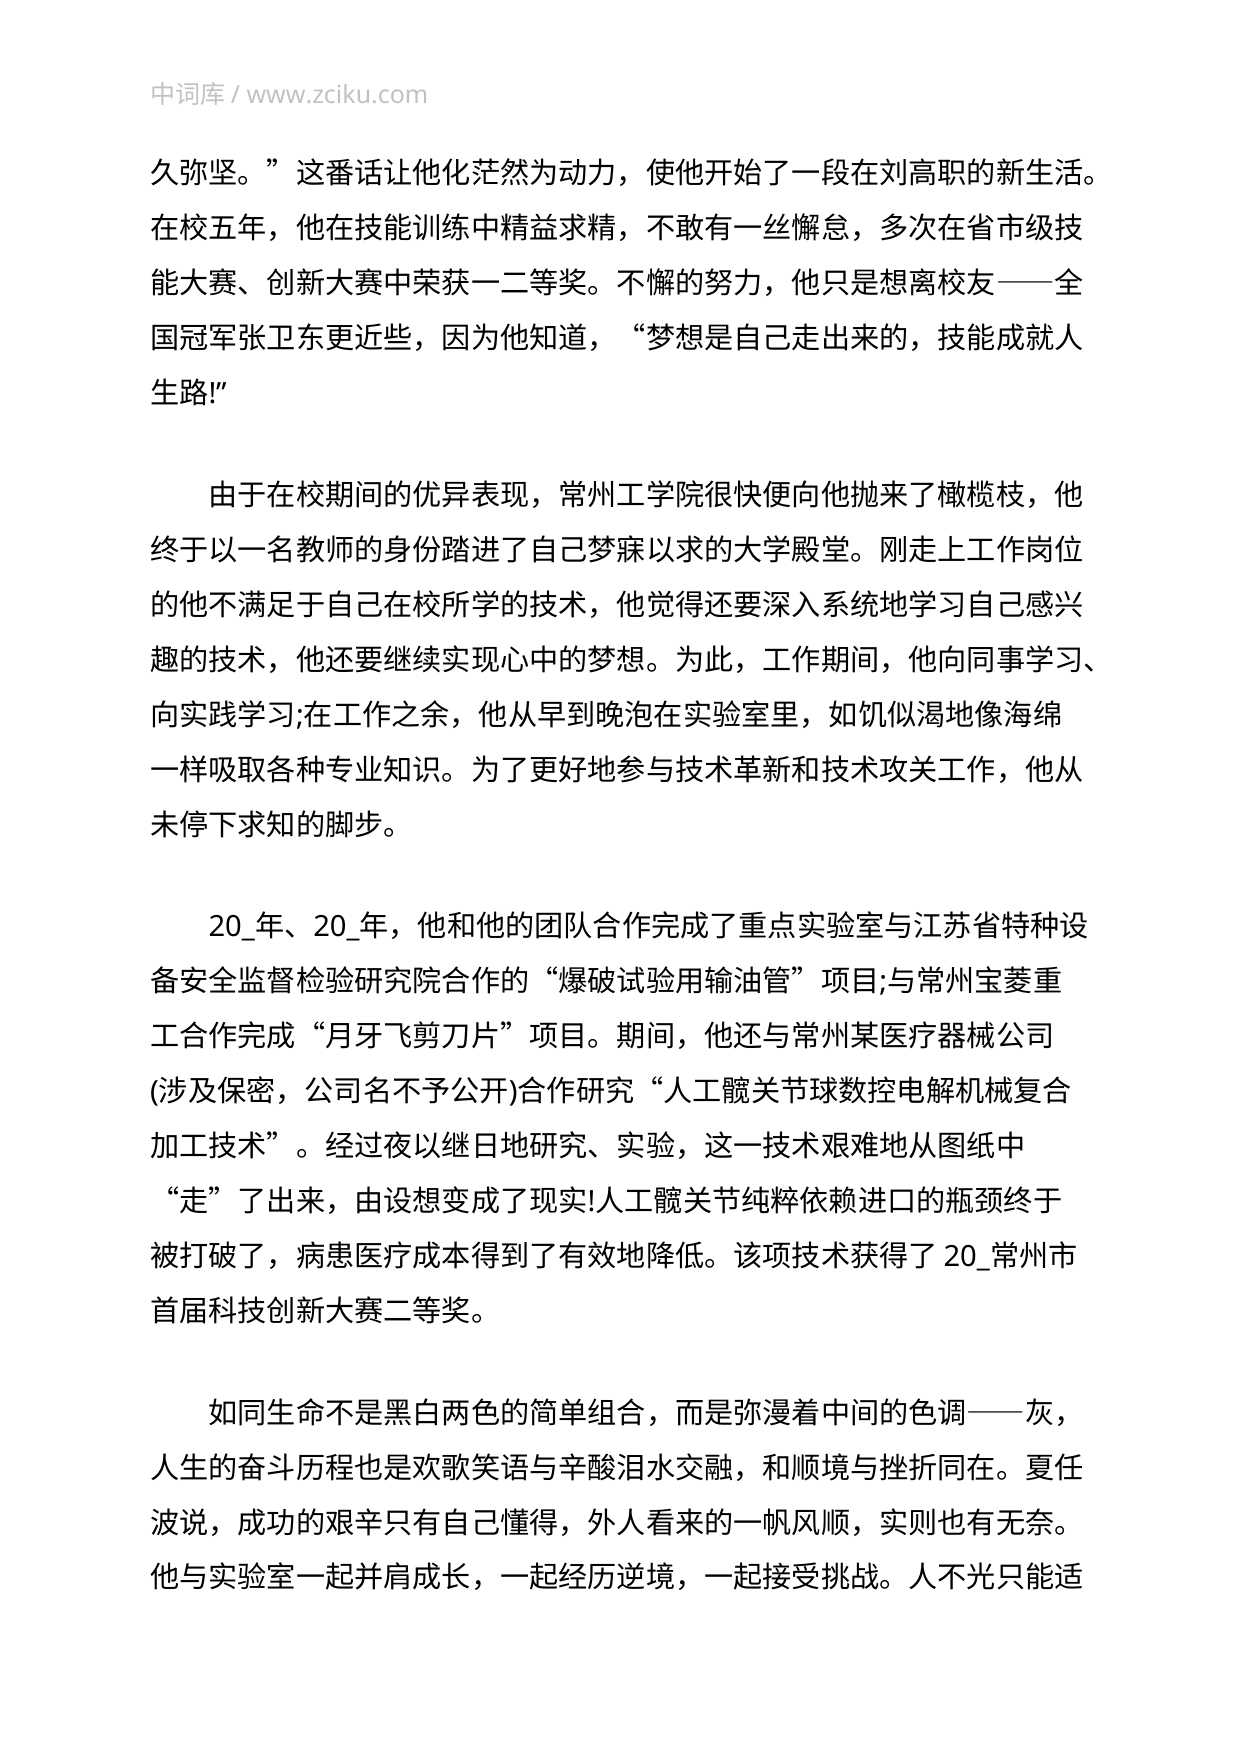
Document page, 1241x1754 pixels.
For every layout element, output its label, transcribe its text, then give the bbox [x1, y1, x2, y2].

text 20_年、20_年，他和他的团队合作完成了重点实验室与江苏省特种设备安全监督检验研究院合作的“爆破试验用输油管”项目;与常州宝菱重工合作完成“月牙飞剪刀片”项目。期间，他还与常州某医疗器械公司(涉及保密，公司名不予公开)合作研究“人工髋关节球数控电解机械复合加工技术”。经过夜以继日地研究、实验，这一技术艰难地从图纸中“走”了出来，由设想变成了现实!人工髋关节纯粹依赖进口的瓶颈终于被打破了，病患医疗成本得到了有效地降低。该项技术获得了20_常州市首届科技创新大赛二等奖。 [150, 903, 1090, 1330]
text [150, 150, 1090, 412]
text 由于在校期间的优异表现，常州工学院很快便向他抛来了橄榄枝，他终于以一名教师的身份踏进了自己梦寐以求的大学殿堂。刚走上工作岗位的他不满足于自己在校所学的技术，他觉得还要深入系统地学习自己感兴趣的技术，他还要继续实现心中的梦想。为此，工作期间，他向同事学习、向实践学习;在工作之余，他从早到晚泡在实验室里，如饥似渴地像海绵一样吸取各种专业知识。为了更好地参与技术革新和技术攻关工作，他从未停下求知的脚步。 [150, 472, 1090, 843]
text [150, 1389, 1090, 1596]
